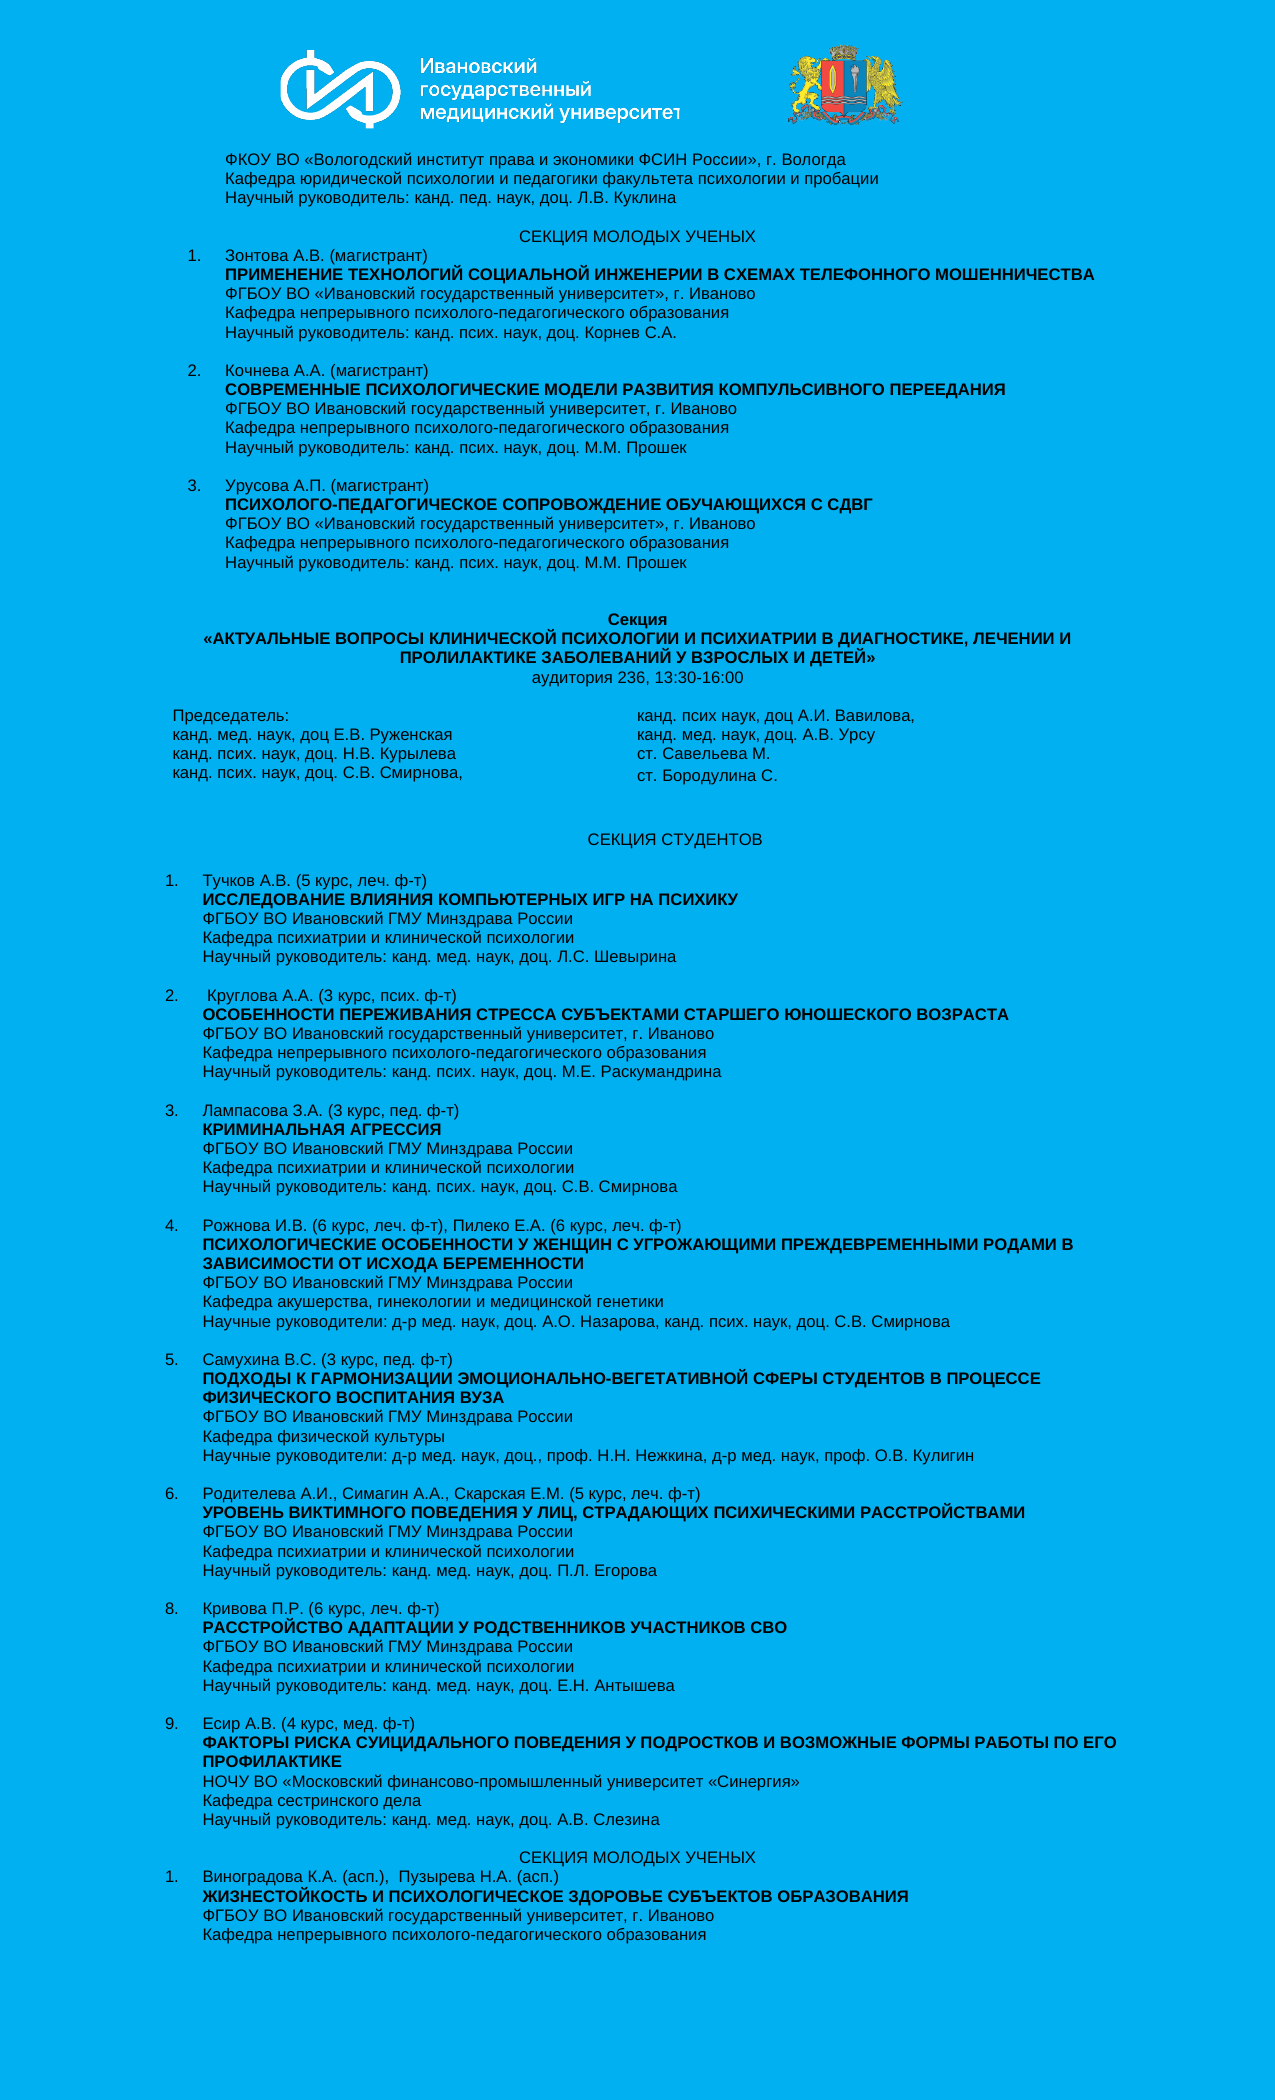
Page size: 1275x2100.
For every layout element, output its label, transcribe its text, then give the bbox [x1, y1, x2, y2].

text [225, 188, 1125, 207]
text ФГБОУ ВО Ивановский ГМУ Минздрава России [202, 1522, 1125, 1541]
text Кафедра непрерывного психолого-педагогического образования [202, 1925, 1125, 1944]
picture [462, 86, 473, 98]
text аудитория 236, 13:30-16:00 [150, 667, 1125, 687]
text ФГБОУ ВО «Ивановский государственный университет», г. Иваново [225, 514, 1125, 533]
list Есир А.В. (4 курс, мед. ф-т) [165, 1714, 1125, 1733]
picture [572, 109, 581, 118]
text УРОВЕНЬ ВИКТИМНОГО ПОВЕДЕНИЯ У ЛИЦ, СТРАДАЮЩИХ ПСИХИЧЕСКИМИ РАССТРОЙСТВАМИ [202, 1503, 1125, 1522]
text ПСИХОЛОГИЧЕСКИЕ ОСОБЕННОСТИ У ЖЕНЩИН С УГРОЖАЮЩИМИ ПРЕЖДЕВРЕМЕННЫМИ РОДАМИ В ЗАВИСИМОСТИ ОТ ИСХОДА БЕРЕМЕННОСТИ [202, 1235, 1125, 1273]
text Кафедра непрерывного психолого-педагогического образования [225, 303, 1125, 322]
picture [543, 86, 551, 95]
list Тучков А.В. (5 курс, леч. ф-т) [165, 871, 1125, 890]
text Кафедра психиатрии и клинической психологии [202, 1656, 1125, 1676]
text Научный руководитель: канд. псих. наук, доц. М.М. Прошек [225, 552, 1125, 572]
text ПОДХОДЫ К ГАРМОНИЗАЦИИ ЭМОЦИОНАЛЬНО-ВЕГЕТАТИВНОЙ СФЕРЫ СТУДЕНТОВ В ПРОЦЕССЕ ФИЗИЧЕСКОГО ВОСПИТАНИЯ ВУЗА [202, 1369, 1125, 1407]
picture [653, 109, 661, 118]
text ПРИМЕНЕНИЕ ТЕХНОЛОГИЙ СОЦИАЛЬНОЙ ИНЖЕНЕРИИ В СХЕМАХ ТЕЛЕФОННОГО МОШЕННИЧЕСТВА [225, 265, 1125, 284]
text Научный руководитель: канд. мед. наук, доц. А.В. Слезина [202, 1810, 1125, 1829]
picture [421, 59, 425, 72]
list Урусова А.П. (магистрант) [187, 476, 1125, 495]
picture [458, 63, 467, 72]
text ФГБОУ ВО Ивановский ГМУ Минздрава России [202, 909, 1125, 928]
list Кочнева А.А. (магистрант) [187, 361, 1125, 380]
picture [520, 86, 528, 95]
text Кафедра непрерывного психолого-педагогического образования [202, 1043, 1125, 1062]
list Родителева А.И., Симагин А.А., Скарская Е.М. (5 курс, леч. ф-т) [165, 1484, 1125, 1503]
text ФГБОУ ВО Ивановский государственный университет, г. Иваново [225, 399, 1125, 418]
text ФГБОУ ВО Ивановский ГМУ Минздрава России [202, 1407, 1125, 1426]
text ЖИЗНЕСТОЙКОСТЬ И ПСИХОЛОГИЧЕСКОЕ ЗДОРОВЬЕ СУБЪЕКТОВ ОБРАЗОВАНИЯ [202, 1886, 1125, 1906]
list Круглова А.А. (3 курс, псих. ф-т) [165, 986, 1125, 1005]
text Научный руководитель: канд. мед. наук, доц. Е.Н. Антышева [202, 1676, 1125, 1695]
text Научный руководитель: канд. мед. наук, доц. П.Л. Егорова [202, 1561, 1125, 1580]
text ФАКТОРЫ РИСКА СУИЦИДАЛЬНОГО ПОВЕДЕНИЯ У ПОДРОСТКОВ И ВОЗМОЖНЫЕ ФОРМЫ РАБОТЫ ПО ЕГО ПРОФИЛАКТИКЕ [202, 1733, 1125, 1771]
picture [863, 57, 901, 120]
text Кафедра непрерывного психолого-педагогического образования Научный руководитель: канд. псих. наук, доц. М.М. Прошек [225, 418, 1125, 457]
text ФКОУ ВО «Вологодский институт права и экономики ФСИН России», г. Вологда [225, 150, 1125, 169]
list Самухина В.С. (3 курс, пед. ф-т) [165, 1350, 1125, 1369]
text Научный руководитель: канд. мед. наук, доц. Л.С. Шевырина [202, 947, 1125, 966]
picture [504, 63, 510, 72]
picture [421, 109, 426, 118]
text ПСИХОЛОГО-ПЕДАГОГИЧЕСКОЕ СОПРОВОЖДЕНИЕ ОБУЧАЮЩИХСЯ С СДВГ [225, 495, 1125, 514]
text ОСОБЕННОСТИ ПЕРЕЖИВАНИЯ СТРЕССА СУБЪЕКТАМИ СТАРШЕГО ЮНОШЕСКОГО ВОЗРАСТА [202, 1005, 1125, 1024]
text «АКТУАЛЬНЫЕ ВОПРОСЫ КЛИНИЧЕСКОЙ ПСИХОЛОГИИ И ПСИХИАТРИИ В ДИАГНОСТИКЕ, ЛЕЧЕНИИ И ПРОЛИЛАКТИКЕ ЗАБОЛЕВАНИЙ У ВЗРОСЛЫХ И ДЕТЕЙ» [150, 629, 1125, 667]
text Кафедра физической культуры [202, 1426, 1125, 1446]
picture [482, 63, 489, 72]
list Рожнова И.В. (6 курс, леч. ф-т), Пилеко Е.А. (6 курс, леч. ф-т) [165, 1216, 1125, 1235]
picture [487, 86, 495, 99]
text Кафедра психиатрии и клинической психологии [202, 1158, 1125, 1177]
list Кривова П.Р. (6 курс, леч. ф-т) [165, 1599, 1125, 1618]
picture [421, 86, 427, 95]
text ИССЛЕДОВАНИЕ ВЛИЯНИЯ КОМПЬЮТЕРНЫХ ИГР НА ПСИХИКУ [202, 890, 1125, 909]
text Секция [150, 610, 1125, 629]
text СОВРЕМЕННЫЕ ПСИХОЛОГИЧЕСКИЕ МОДЕЛИ РАЗВИТИЯ КОМПУЛЬСИВНОГО ПЕРЕЕДАНИЯ [225, 380, 1125, 399]
text Кафедра юридической психологии и педагогики факультета психологии и пробации [225, 169, 1125, 188]
text Научный руководитель: канд. псих. наук, доц. Корнев С.А. [225, 322, 1125, 342]
list Зонтова А.В. (магистрант) [187, 246, 1125, 265]
text Кафедра сестринского дела [202, 1791, 1125, 1810]
picture [510, 86, 517, 95]
text Научные руководители: д-р мед. наук, доц., проф. Н.Н. Нежкина, д-р мед. наук, проф. О.В. Кулигин [202, 1446, 1125, 1465]
picture [281, 51, 373, 119]
text СЕКЦИЯ СТУДЕНТОВ [225, 829, 1125, 849]
text НОЧУ ВО «Московский финансово-промышленный университет «Синергия» [202, 1771, 1125, 1791]
text ФГБОУ ВО Ивановский ГМУ Минздрава России [202, 1637, 1125, 1656]
picture [596, 109, 602, 118]
text Кафедра психиатрии и клинической психологии [202, 928, 1125, 947]
picture [830, 115, 841, 123]
text ФГБОУ ВО Ивановский государственный университет, г. Иваново [202, 1024, 1125, 1043]
picture [473, 109, 483, 121]
text Научный руководитель: канд. псих. наук, доц. С.В. Смирнова [202, 1177, 1125, 1196]
text РАССТРОЙСТВО АДАПТАЦИИ У РОДСТВЕННИКОВ УЧАСТНИКОВ СВО [202, 1618, 1125, 1637]
picture [307, 62, 400, 128]
table_header Председатель: канд. мед. наук, доц Е.В. Руженская канд. псих. наук, доц. Н.В. Курылева канд. псих. наук, доц. С.В. Смирнова, [161, 706, 626, 804]
text КРИМИНАЛЬНАЯ АГРЕССИЯ [202, 1120, 1125, 1139]
text СЕКЦИЯ МОЛОДЫХ УЧЕНЫХ [150, 227, 1125, 246]
picture [555, 86, 563, 95]
text ФГБОУ ВО Ивановский ГМУ Минздрава России [202, 1273, 1125, 1292]
text ФГБОУ ВО «Ивановский государственный университет», г. Иваново [225, 284, 1125, 303]
text Научные руководители: д-р мед. наук, доц. А.О. Назарова, канд. псих. наук, доц. С.В. Смирнова [202, 1311, 1125, 1331]
list Лампасова З.А. (3 курс, пед. ф-т) [165, 1101, 1125, 1120]
text Кафедра непрерывного психолого-педагогического образования [225, 533, 1125, 552]
text Научный руководитель: канд. псих. наук, доц. М.Е. Раскумандрина [202, 1062, 1125, 1081]
picture [429, 59, 433, 72]
picture [447, 109, 459, 121]
table_header канд. псих наук, доц А.И. Вавилова, канд. мед. наук, доц. А.В. Урсу ст. Савельева М. ст. Бородулина С. [626, 706, 1165, 804]
list Виноградова К.А. (асп.), Пузырева Н.А. (асп.) [165, 1867, 1125, 1886]
text Кафедра акушерства, гинекологии и медицинской генетики [202, 1292, 1125, 1311]
picture [521, 109, 527, 118]
picture [851, 67, 858, 91]
text ФГБОУ ВО Ивановский ГМУ Минздрава России [202, 1139, 1125, 1158]
picture [792, 46, 866, 120]
picture [847, 116, 854, 123]
text СЕКЦИЯ МОЛОДЫХ УЧЕНЫХ [150, 1848, 1125, 1867]
picture [498, 109, 506, 118]
picture [567, 86, 573, 95]
text Кафедра психиатрии и клинической психологии [202, 1541, 1125, 1561]
picture [436, 63, 443, 72]
text ФГБОУ ВО Ивановский государственный университет, г. Иваново [202, 1906, 1125, 1925]
